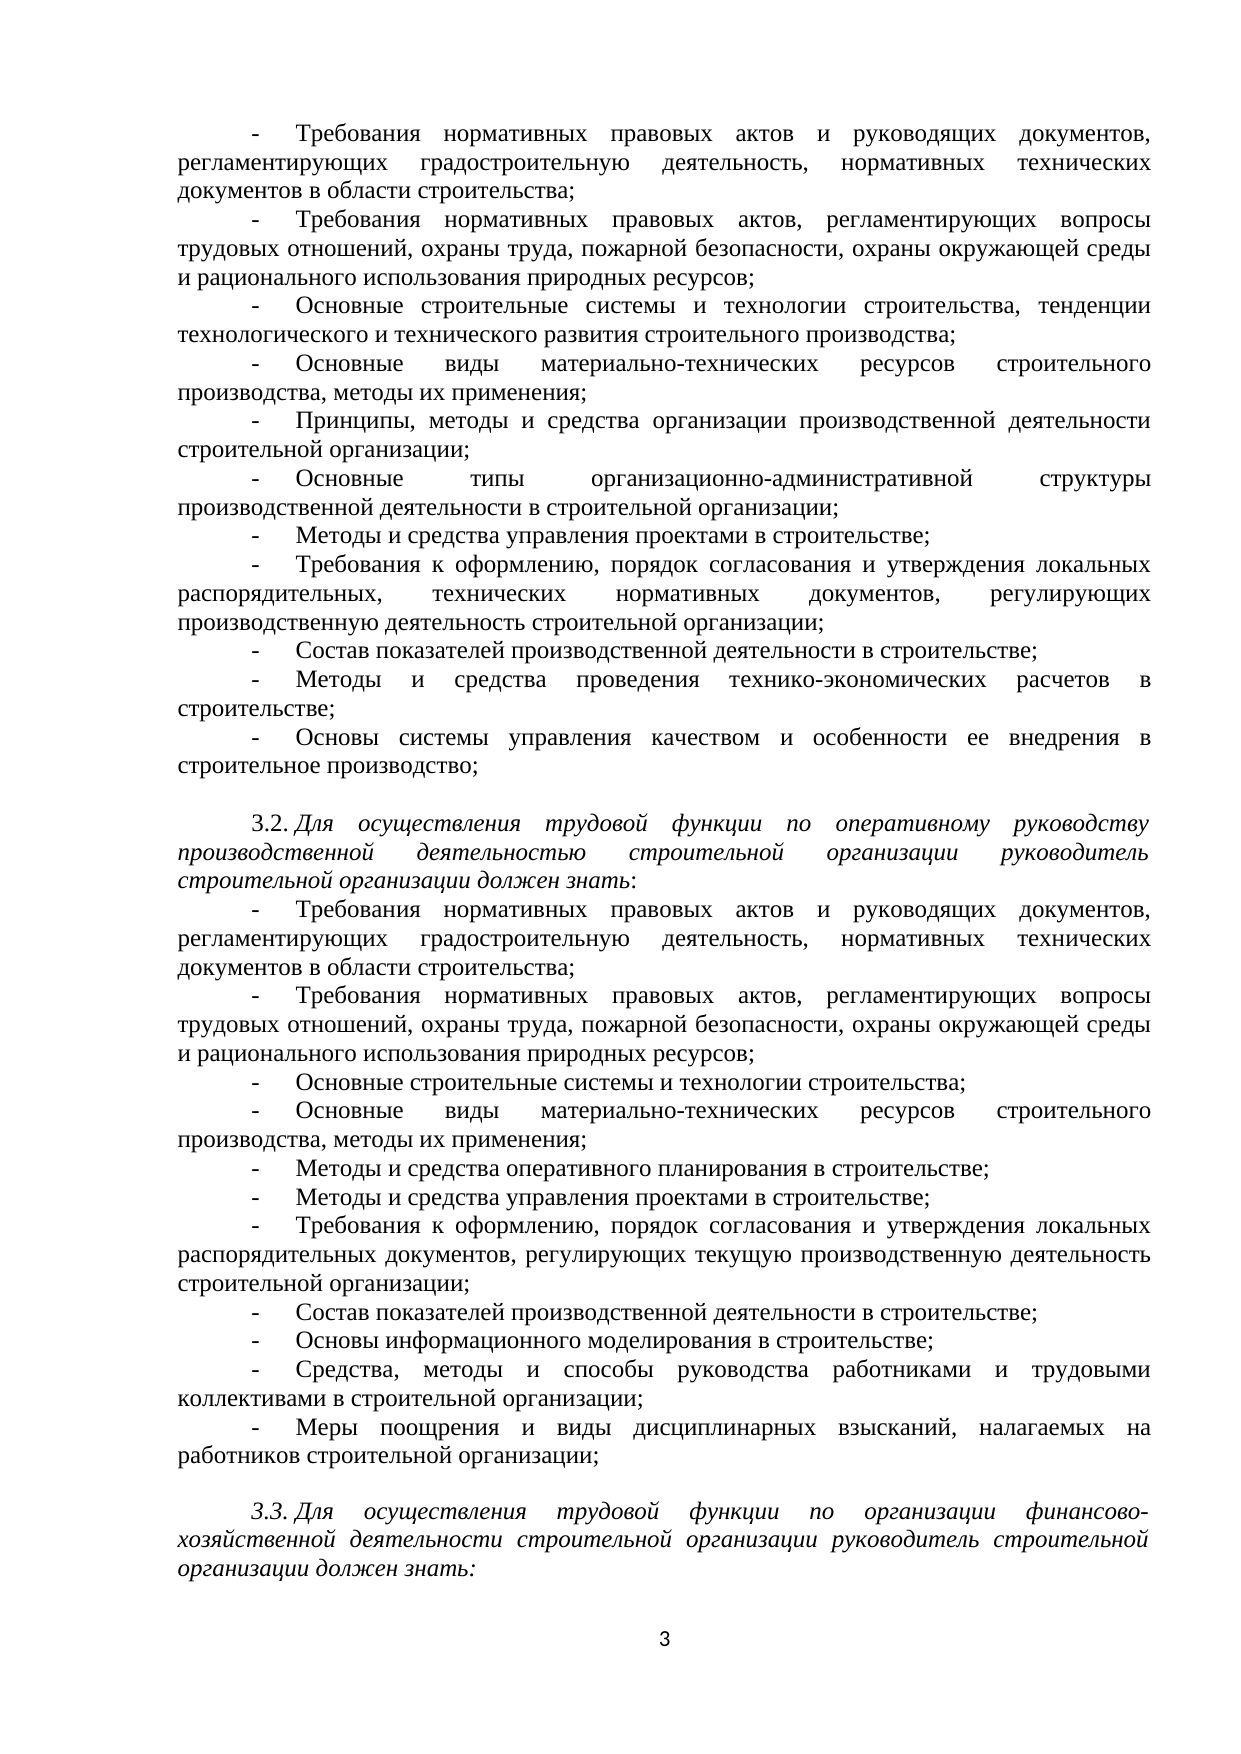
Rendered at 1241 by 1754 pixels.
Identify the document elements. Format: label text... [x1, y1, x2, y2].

list Для осуществления трудовой функции по оперативному руководству производственной деятельностью строительной организации руководитель строительной организации должен знать: [177, 808, 1152, 894]
list Состав показателей производственной деятельности в строительстве; [177, 1297, 1152, 1326]
list Основы системы управления качеством и особенности ее внедрения в строительное производство; [177, 722, 1152, 779]
list Требования нормативных правовых актов и руководящих документов, регламентирующих градостроительную деятельность, нормативных технических документов в области строительства; [177, 118, 1152, 204]
list Требования нормативных правовых актов, регламентирующих вопросы трудовых отношений, охраны труда, пожарной безопасности, охраны окружающей среды и рационального использования природных ресурсов; [177, 204, 1152, 291]
list Основные строительные системы и технологии строительства; [177, 1067, 1152, 1096]
list Основные типы организационно-административной структуры производственной деятельности в строительной организации; [177, 463, 1152, 521]
list Для осуществления трудовой функции по организации финансово-хозяйственной деятельности строительной организации руководитель строительной организации должен знать: [177, 1496, 1152, 1582]
list Методы и средства оперативного планирования в строительстве; [177, 1153, 1152, 1182]
list Требования к оформлению, порядок согласования и утверждения локальных распорядительных документов, регулирующих текущую производственную деятельность строительной организации; [177, 1211, 1152, 1297]
list Принципы, методы и средства организации производственной деятельности строительной организации; [177, 406, 1152, 463]
list Методы и средства управления проектами в строительстве; [177, 1182, 1152, 1211]
list Требования к оформлению, порядок согласования и утверждения локальных распорядительных, технических нормативных документов, регулирующих производственную деятельность строительной организации; [177, 549, 1152, 636]
list Требования нормативных правовых актов, регламентирующих вопросы трудовых отношений, охраны труда, пожарной безопасности, охраны окружающей среды и рационального использования природных ресурсов; [177, 981, 1152, 1067]
list Состав показателей производственной деятельности в строительстве; [177, 636, 1152, 664]
list Основные строительные системы и технологии строительства, тенденции технологического и технического развития строительного производства; [177, 291, 1152, 348]
list Меры поощрения и виды дисциплинарных взысканий, налагаемых на работников строительной организации; [177, 1412, 1152, 1469]
list Методы и средства управления проектами в строительстве; [177, 521, 1152, 549]
list Основы информационного моделирования в строительстве; [177, 1326, 1152, 1354]
list Методы и средства проведения технико-экономических расчетов в строительстве; [177, 664, 1152, 722]
list Основные виды материально-технических ресурсов строительного производства, методы их применения; [177, 348, 1152, 406]
list Основные виды материально-технических ресурсов строительного производства, методы их применения; [177, 1096, 1152, 1153]
list Требования нормативных правовых актов и руководящих документов, регламентирующих градостроительную деятельность, нормативных технических документов в области строительства; [177, 894, 1152, 981]
list Средства, методы и способы руководства работниками и трудовыми коллективами в строительной организации; [177, 1354, 1152, 1412]
